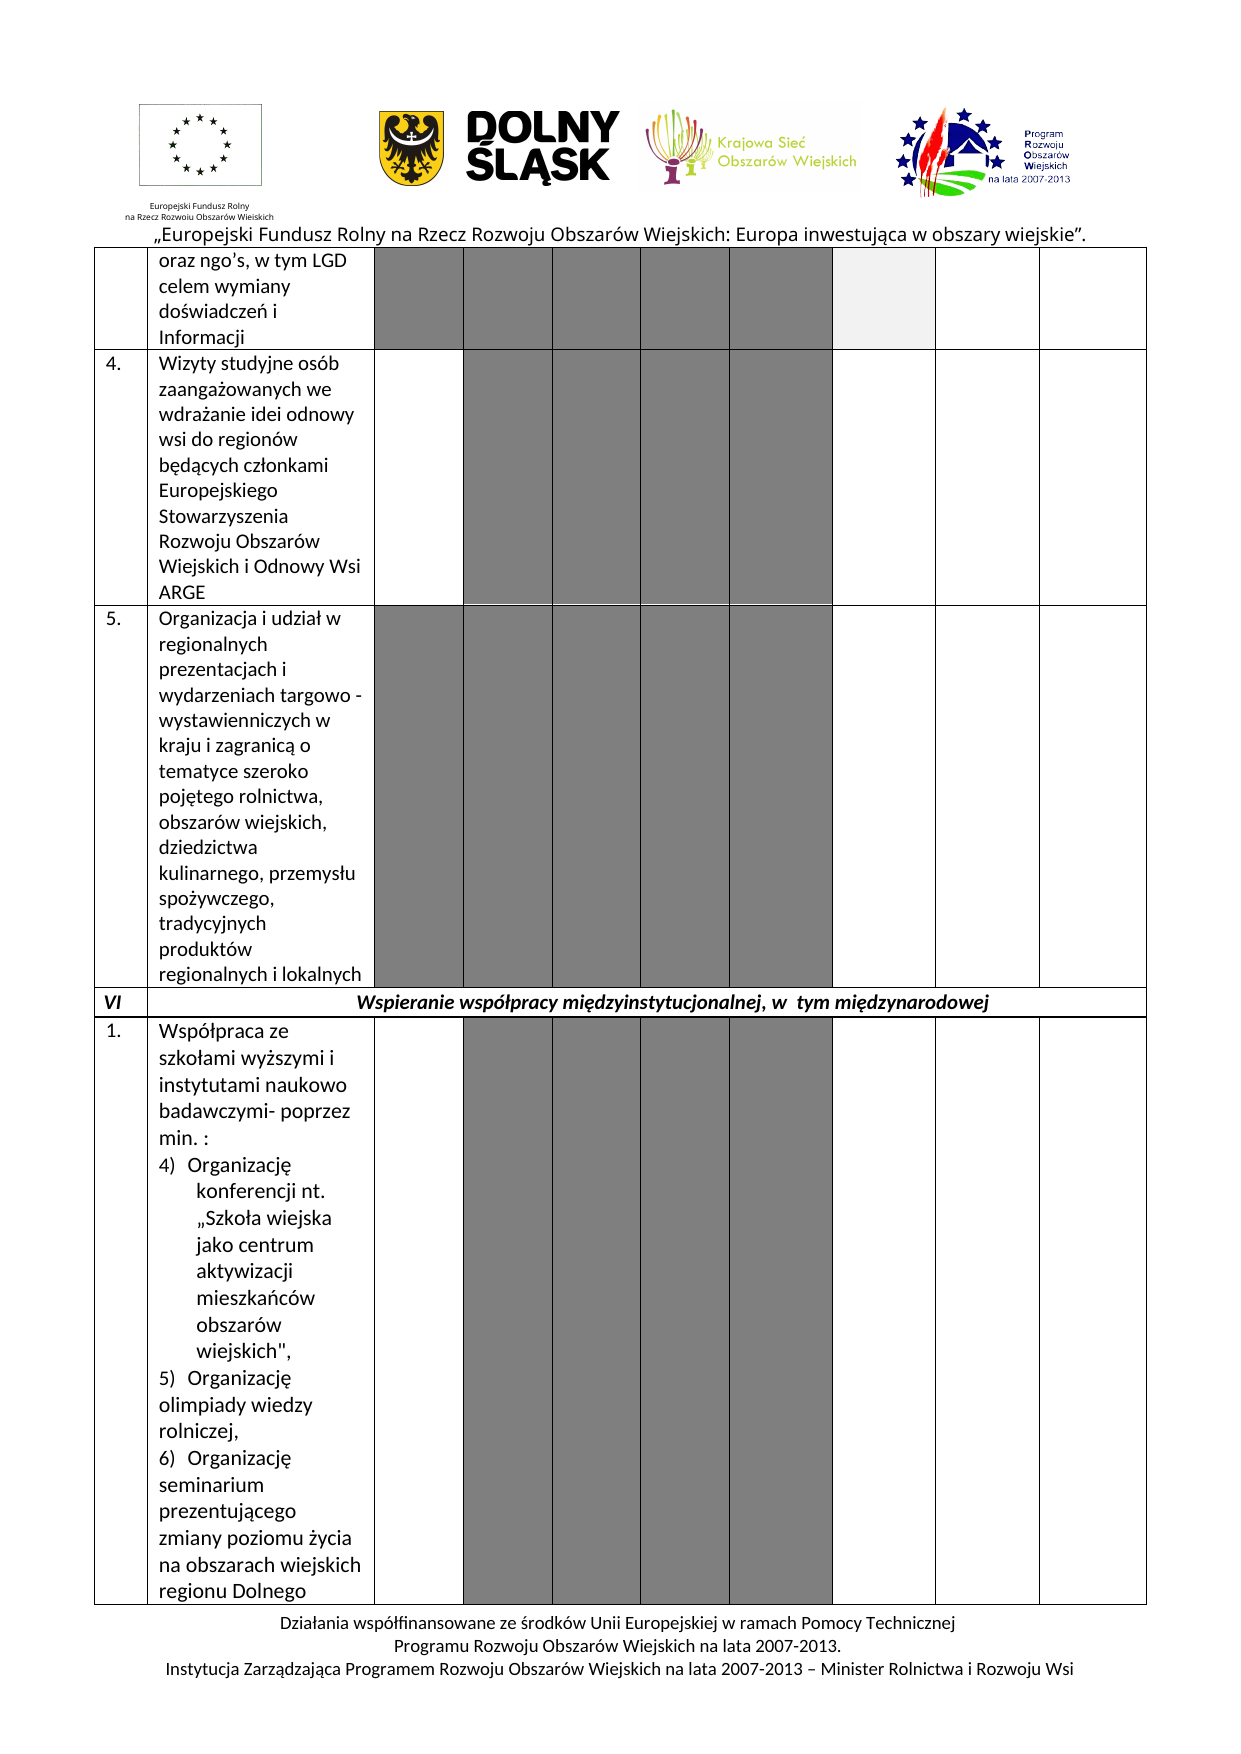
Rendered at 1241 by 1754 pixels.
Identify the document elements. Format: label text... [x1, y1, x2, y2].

table_cell [375, 606, 463, 987]
table_cell [375, 248, 463, 349]
table_cell [464, 248, 552, 349]
picture [136, 101, 264, 188]
picture [637, 101, 862, 193]
table_cell [1040, 606, 1146, 987]
table_cell [95, 248, 147, 349]
picture [894, 101, 1071, 199]
picture [379, 111, 620, 186]
table_cell [553, 248, 640, 349]
table_cell VI [95, 988, 147, 1016]
table_cell [95, 606, 147, 987]
table_cell [1040, 350, 1146, 604]
table_cell [464, 606, 552, 987]
table_cell [375, 350, 463, 604]
table_cell [833, 1018, 935, 1604]
table_cell [641, 606, 729, 987]
table_cell [730, 606, 832, 987]
table_cell [553, 350, 640, 604]
table_cell Wizyty studyjne osób zaangażowanych we wdrażanie idei odnowy wsi do regionów będących członkami Europejskiego Stowarzyszenia Rozwoju Obszarów Wiejskich i Odnowy Wsi ARGE [148, 350, 374, 604]
table_cell [641, 350, 729, 604]
table_cell [641, 248, 729, 349]
table_cell [730, 1018, 832, 1604]
table_cell [553, 606, 640, 987]
table_cell [833, 606, 935, 987]
table_cell [1040, 1018, 1146, 1604]
table_cell [833, 350, 935, 604]
table_cell [1040, 248, 1146, 349]
table_cell [95, 350, 147, 604]
table_cell [936, 350, 1039, 604]
table_cell [936, 1018, 1039, 1604]
table_cell [730, 350, 832, 604]
table_cell [641, 1018, 729, 1604]
table_cell [464, 350, 552, 604]
table_cell [464, 1018, 552, 1604]
table_cell Wspieranie współpracy międzyinstytucjonalnej, w tym międzynarodowej [148, 988, 1146, 1016]
table_cell Organizacja i udział w regionalnych prezentacjach i wydarzeniach targowo - wystawienniczych w kraju i zagranicą o tematyce szeroko pojętego rolnictwa, obszarów wiejskich, dziedzictwa kulinarnego, przemysłu spożywczego, tradycyjnych produktów regionalnych i lokalnych [148, 606, 374, 987]
table_cell [553, 1018, 640, 1604]
table_cell [375, 1018, 463, 1604]
table_cell [730, 248, 832, 349]
table_cell [936, 248, 1039, 349]
table_cell [95, 1018, 147, 1604]
table_cell [833, 248, 935, 349]
table_cell [936, 606, 1039, 987]
